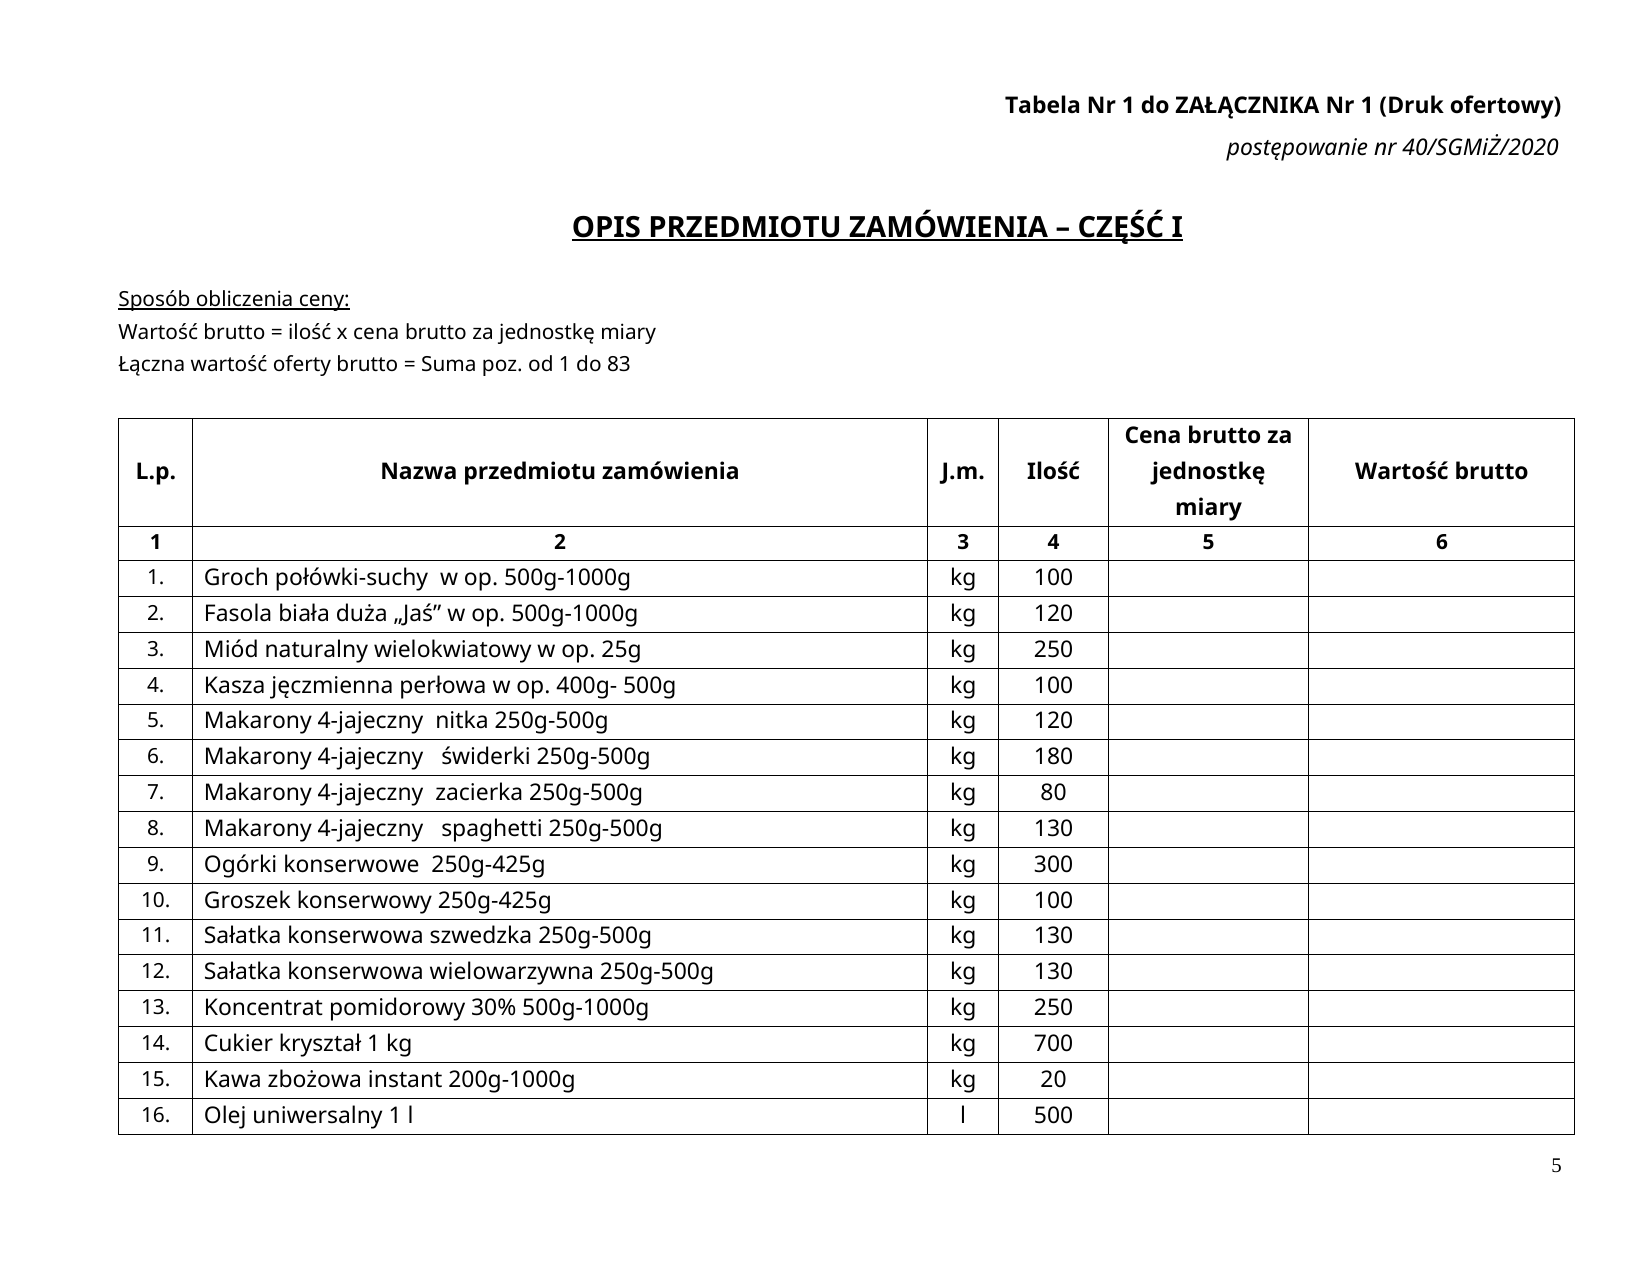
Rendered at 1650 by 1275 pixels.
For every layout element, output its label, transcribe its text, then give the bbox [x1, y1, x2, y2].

table_cell [1109, 1099, 1308, 1133]
table_cell 100 [999, 884, 1108, 918]
table_cell [1309, 740, 1574, 775]
table_cell 12. [119, 955, 192, 990]
table_cell 2 [193, 527, 927, 560]
table_cell 120 [999, 597, 1108, 632]
table_cell 130 [999, 812, 1108, 847]
table_cell [1109, 740, 1308, 775]
table_cell [1309, 705, 1574, 739]
table_cell kg [928, 633, 998, 668]
table_cell 100 [999, 561, 1108, 596]
table_cell [1109, 1063, 1308, 1098]
table_header J.m. [928, 419, 998, 526]
table_cell kg [928, 669, 998, 703]
table_cell [1109, 669, 1308, 703]
table_cell 13. [119, 991, 192, 1026]
table_cell kg [928, 920, 998, 954]
table_cell 14. [119, 1027, 192, 1062]
table_cell 80 [999, 776, 1108, 811]
table_cell 7. [119, 776, 192, 811]
table_cell [1109, 633, 1308, 668]
list Łączna wartość oferty brutto = Suma poz. od 1 do 83 [118, 349, 1561, 378]
table_cell 250 [999, 991, 1108, 1026]
table_cell [1309, 776, 1574, 811]
table_cell 700 [999, 1027, 1108, 1062]
table_cell [1309, 955, 1574, 990]
list Wartość brutto = ilość x cena brutto za jednostkę miary [118, 317, 1561, 345]
table_cell 500 [999, 1099, 1108, 1133]
table_cell kg [928, 776, 998, 811]
table_cell [1109, 955, 1308, 990]
table_cell [1309, 1099, 1574, 1133]
table_cell 3 [928, 527, 998, 560]
table_cell 4. [119, 669, 192, 703]
table_header L.p. [119, 419, 192, 526]
table_cell 11. [119, 920, 192, 954]
table_cell [1309, 812, 1574, 847]
table_cell [1309, 597, 1574, 632]
table_cell kg [928, 991, 998, 1026]
title Tabela Nr 1 do ZAŁĄCZNIKA Nr 1 (Druk ofertowy) [118, 89, 1561, 120]
table_cell 16. [119, 1099, 192, 1133]
table_cell [1309, 669, 1574, 703]
table_cell 1 [119, 527, 192, 560]
table_cell [1109, 848, 1308, 883]
table_cell kg [928, 1063, 998, 1098]
table_cell [1309, 848, 1574, 883]
table_cell 1. [119, 561, 192, 596]
table_cell [1309, 1063, 1574, 1098]
table_cell l [928, 1099, 998, 1133]
table_cell [1309, 1027, 1574, 1062]
text postępowanie nr 40/SGMiŻ/2020 [118, 131, 1561, 162]
table_cell Kasza jęczmienna perłowa w op. 400g- 500g [193, 669, 927, 703]
table_cell 2. [119, 597, 192, 632]
table_cell Fasola biała duża „Jaś” w op. 500g-1000g [193, 597, 927, 632]
table_cell [1109, 884, 1308, 918]
table_cell Makarony 4-jajeczny świderki 250g-500g [193, 740, 927, 775]
table_cell kg [928, 812, 998, 847]
table_header Cena brutto za jednostkę miary [1109, 419, 1308, 526]
table_cell [1309, 991, 1574, 1026]
table_cell 9. [119, 848, 192, 883]
table_cell [1109, 561, 1308, 596]
table_cell kg [928, 884, 998, 918]
table_cell 6 [1309, 527, 1574, 560]
table_cell [1309, 633, 1574, 668]
list Sposób obliczenia ceny: [118, 284, 1561, 313]
table_cell 100 [999, 669, 1108, 703]
table_cell Makarony 4-jajeczny spaghetti 250g-500g [193, 812, 927, 847]
table_cell Koncentrat pomidorowy 30% 500g-1000g [193, 991, 927, 1026]
table_cell [1109, 705, 1308, 739]
table_cell 300 [999, 848, 1108, 883]
table_cell 250 [999, 633, 1108, 668]
table_cell 5 [1109, 527, 1308, 560]
table_cell Makarony 4-jajeczny nitka 250g-500g [193, 705, 927, 739]
table_cell kg [928, 740, 998, 775]
table_cell 6. [119, 740, 192, 775]
table_cell [1109, 991, 1308, 1026]
table_cell Makarony 4-jajeczny zacierka 250g-500g [193, 776, 927, 811]
table_header Wartość brutto [1309, 419, 1574, 526]
table_cell kg [928, 561, 998, 596]
table_cell [1109, 812, 1308, 847]
table_cell [1309, 561, 1574, 596]
table_cell Sałatka konserwowa wielowarzywna 250g-500g [193, 955, 927, 990]
table_cell kg [928, 848, 998, 883]
table_cell Sałatka konserwowa szwedzka 250g-500g [193, 920, 927, 954]
table_header Nazwa przedmiotu zamówienia [193, 419, 927, 526]
table_cell 5. [119, 705, 192, 739]
table_cell kg [928, 1027, 998, 1062]
table_cell 20 [999, 1063, 1108, 1098]
table_header Ilość [999, 419, 1108, 526]
table_cell [1109, 597, 1308, 632]
table_cell [1309, 884, 1574, 918]
table_cell 10. [119, 884, 192, 918]
table_cell 120 [999, 705, 1108, 739]
table_cell 130 [999, 920, 1108, 954]
table_cell 8. [119, 812, 192, 847]
table_cell [1109, 920, 1308, 954]
list OPIS PRZEDMIOTU ZAMÓWIENIA – CZĘŚĆ I [193, 206, 1561, 246]
table_cell [1309, 920, 1574, 954]
table_cell 15. [119, 1063, 192, 1098]
table_cell 130 [999, 955, 1108, 990]
table_cell [1109, 1027, 1308, 1062]
table_cell [1109, 776, 1308, 811]
table_cell Miód naturalny wielokwiatowy w op. 25g [193, 633, 927, 668]
table_cell Ogórki konserwowe 250g-425g [193, 848, 927, 883]
table_cell kg [928, 705, 998, 739]
table_cell Groch połówki-suchy w op. 500g-1000g [193, 561, 927, 596]
table_cell Cukier kryształ 1 kg [193, 1027, 927, 1062]
table_cell Olej uniwersalny 1 l [193, 1099, 927, 1133]
table_cell Kawa zbożowa instant 200g-1000g [193, 1063, 927, 1098]
table_cell Groszek konserwowy 250g-425g [193, 884, 927, 918]
table_cell kg [928, 955, 998, 990]
table_cell 180 [999, 740, 1108, 775]
table_cell kg [928, 597, 998, 632]
table_cell 3. [119, 633, 192, 668]
table_cell 4 [999, 527, 1108, 560]
